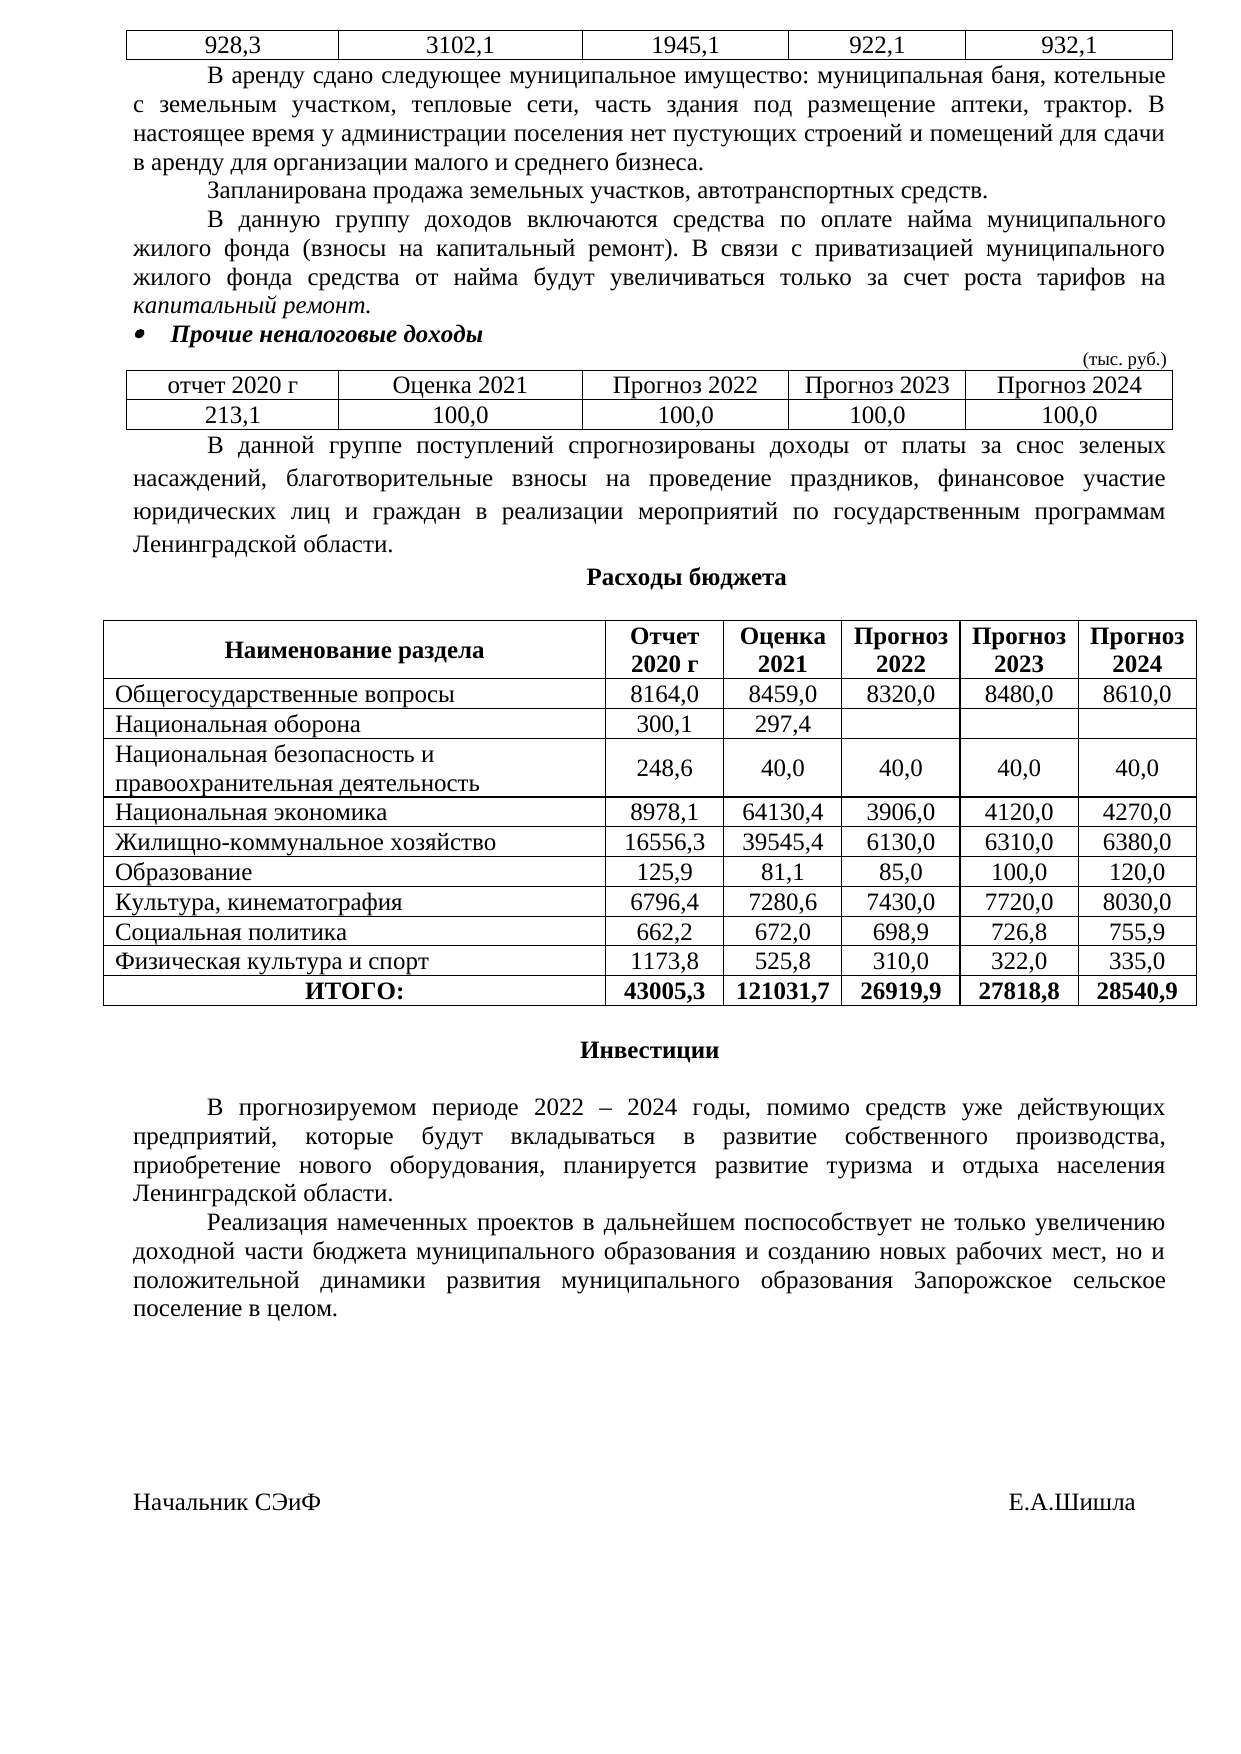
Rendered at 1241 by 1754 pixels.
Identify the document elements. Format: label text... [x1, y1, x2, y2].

table_cell [1079, 709, 1196, 738]
table_header Прогноз 2024 [966, 371, 1172, 399]
text Расходы бюджета [133, 562, 1167, 591]
table_cell 297,4 [724, 709, 841, 738]
table_cell 43005,3 [606, 976, 723, 1005]
table_cell 85,0 [842, 857, 959, 886]
table_cell 39545,4 [724, 827, 841, 856]
table_cell 8459,0 [724, 679, 841, 708]
table_cell 922,1 [789, 31, 965, 59]
table_cell 27818,8 [961, 976, 1078, 1005]
text Инвестиции [133, 1035, 1167, 1063]
table_cell Жилищно-коммунальное хозяйство [104, 827, 605, 856]
table_cell ИТОГО: [104, 976, 605, 1005]
table_cell Национальная безопасность и правоохранительная деятельность [104, 739, 605, 796]
table_cell 6310,0 [961, 827, 1078, 856]
table_header отчет 2020 г [127, 371, 338, 399]
table_cell 100,0 [583, 400, 788, 429]
table_header Наименование раздела [104, 621, 605, 678]
table_cell Культура, кинематография [104, 887, 605, 916]
table_cell 322,0 [961, 946, 1078, 975]
text В аренду сдано следующее муниципальное имущество: муниципальная баня, котельные с земельным участком, тепловые сети, часть здания под размещение аптеки, трактор. В настоящее время у администрации поселения нет пустующих строений и помещений для сдачи в аренду для организации малого и среднего бизнеса. [133, 60, 1167, 175]
table_cell 120,0 [1079, 857, 1196, 886]
text В данную группу доходов включаются средства по оплате найма муниципального жилого фонда (взносы на капитальный ремонт). В связи с приватизацией муниципального жилого фонда средства от найма будут увеличиваться только за счет роста тарифов на капитальный ремонт. [133, 204, 1167, 319]
table_cell 662,2 [606, 917, 723, 945]
table_cell 6130,0 [842, 827, 959, 856]
table_cell 672,0 [724, 917, 841, 945]
table_header Оценка 2021 [339, 371, 582, 399]
table_cell 100,0 [966, 400, 1172, 429]
table_cell 8610,0 [1079, 679, 1196, 708]
table_cell 3906,0 [842, 798, 959, 826]
table_cell Национальная экономика [104, 798, 605, 826]
table_cell 213,1 [127, 400, 338, 429]
table_cell 932,1 [966, 31, 1172, 59]
text (тыс. руб.) [133, 348, 1167, 369]
table_cell 8480,0 [961, 679, 1078, 708]
table_header Прогноз 2024 [1079, 621, 1196, 678]
table_cell 100,0 [789, 400, 965, 429]
table_cell 3102,1 [339, 31, 582, 59]
table_header Отчет 2020 г [606, 621, 723, 678]
table_header Прогноз 2023 [961, 621, 1078, 678]
table_cell 310,0 [842, 946, 959, 975]
table_cell 335,0 [1079, 946, 1196, 975]
table_header Прогноз 2022 [583, 371, 788, 399]
table_cell 40,0 [961, 739, 1078, 796]
table_header Прогноз 2023 [789, 371, 965, 399]
text Начальник СЭиФ Е.А.Шишла [133, 1487, 1167, 1516]
table_cell 4120,0 [961, 798, 1078, 826]
table_cell 525,8 [724, 946, 841, 975]
text Запланирована продажа земельных участков, автотранспортных средств. [133, 175, 1167, 204]
table_cell 1945,1 [583, 31, 788, 59]
table_cell 7280,6 [724, 887, 841, 916]
table_cell Физическая культура и спорт [104, 946, 605, 975]
table_cell 726,8 [961, 917, 1078, 945]
table_cell 81,1 [724, 857, 841, 886]
text Реализация намеченных проектов в дальнейшем поспособствует не только увеличению доходной части бюджета муниципального образования и созданию новых рабочих мест, но и положительной динамики развития муниципального образования Запорожское сельское поселение в целом. [133, 1207, 1167, 1322]
table_header Прогноз 2022 [842, 621, 959, 678]
table_cell 6796,4 [606, 887, 723, 916]
table_cell 100,0 [339, 400, 582, 429]
table_cell Социальная политика [104, 917, 605, 945]
table_cell 8164,0 [606, 679, 723, 708]
table_cell 755,9 [1079, 917, 1196, 945]
table_cell 40,0 [1079, 739, 1196, 796]
table_cell Общегосударственные вопросы [104, 679, 605, 708]
table_cell 7430,0 [842, 887, 959, 916]
table_cell 16556,3 [606, 827, 723, 856]
table_cell 1173,8 [606, 946, 723, 975]
table_cell 28540,9 [1079, 976, 1196, 1005]
table_cell 4270,0 [1079, 798, 1196, 826]
table_cell 248,6 [606, 739, 723, 796]
table_cell 300,1 [606, 709, 723, 738]
table_cell 121031,7 [724, 976, 841, 1005]
table_cell 26919,9 [842, 976, 959, 1005]
table_cell 40,0 [724, 739, 841, 796]
table_cell 8320,0 [842, 679, 959, 708]
table_cell 928,3 [127, 31, 338, 59]
table_cell 8030,0 [1079, 887, 1196, 916]
list Прочие неналоговые доходы [133, 319, 1167, 348]
table_cell [842, 709, 959, 738]
table_cell Национальная оборона [104, 709, 605, 738]
table_cell 40,0 [842, 739, 959, 796]
text В прогнозируемом периоде 2022 – 2024 годы, помимо средств уже действующих предприятий, которые будут вкладываться в развитие собственного производства, приобретение нового оборудования, планируется развитие туризма и отдыха населения Ленинградской области. [133, 1092, 1167, 1207]
table_cell 100,0 [961, 857, 1078, 886]
table_cell 64130,4 [724, 798, 841, 826]
table_cell Образование [104, 857, 605, 886]
text В данной группе поступлений спрогнозированы доходы от платы за снос зеленых насаждений, благотворительные взносы на проведение праздников, финансовое участие юридических лиц и граждан в реализации мероприятий по государственным программам Ленинградской области. [133, 430, 1167, 558]
table_cell 6380,0 [1079, 827, 1196, 856]
table_header Оценка 2021 [724, 621, 841, 678]
table_cell 698,9 [842, 917, 959, 945]
table_cell 125,9 [606, 857, 723, 886]
table_cell 8978,1 [606, 798, 723, 826]
table_cell 7720,0 [961, 887, 1078, 916]
table_cell [961, 709, 1078, 738]
